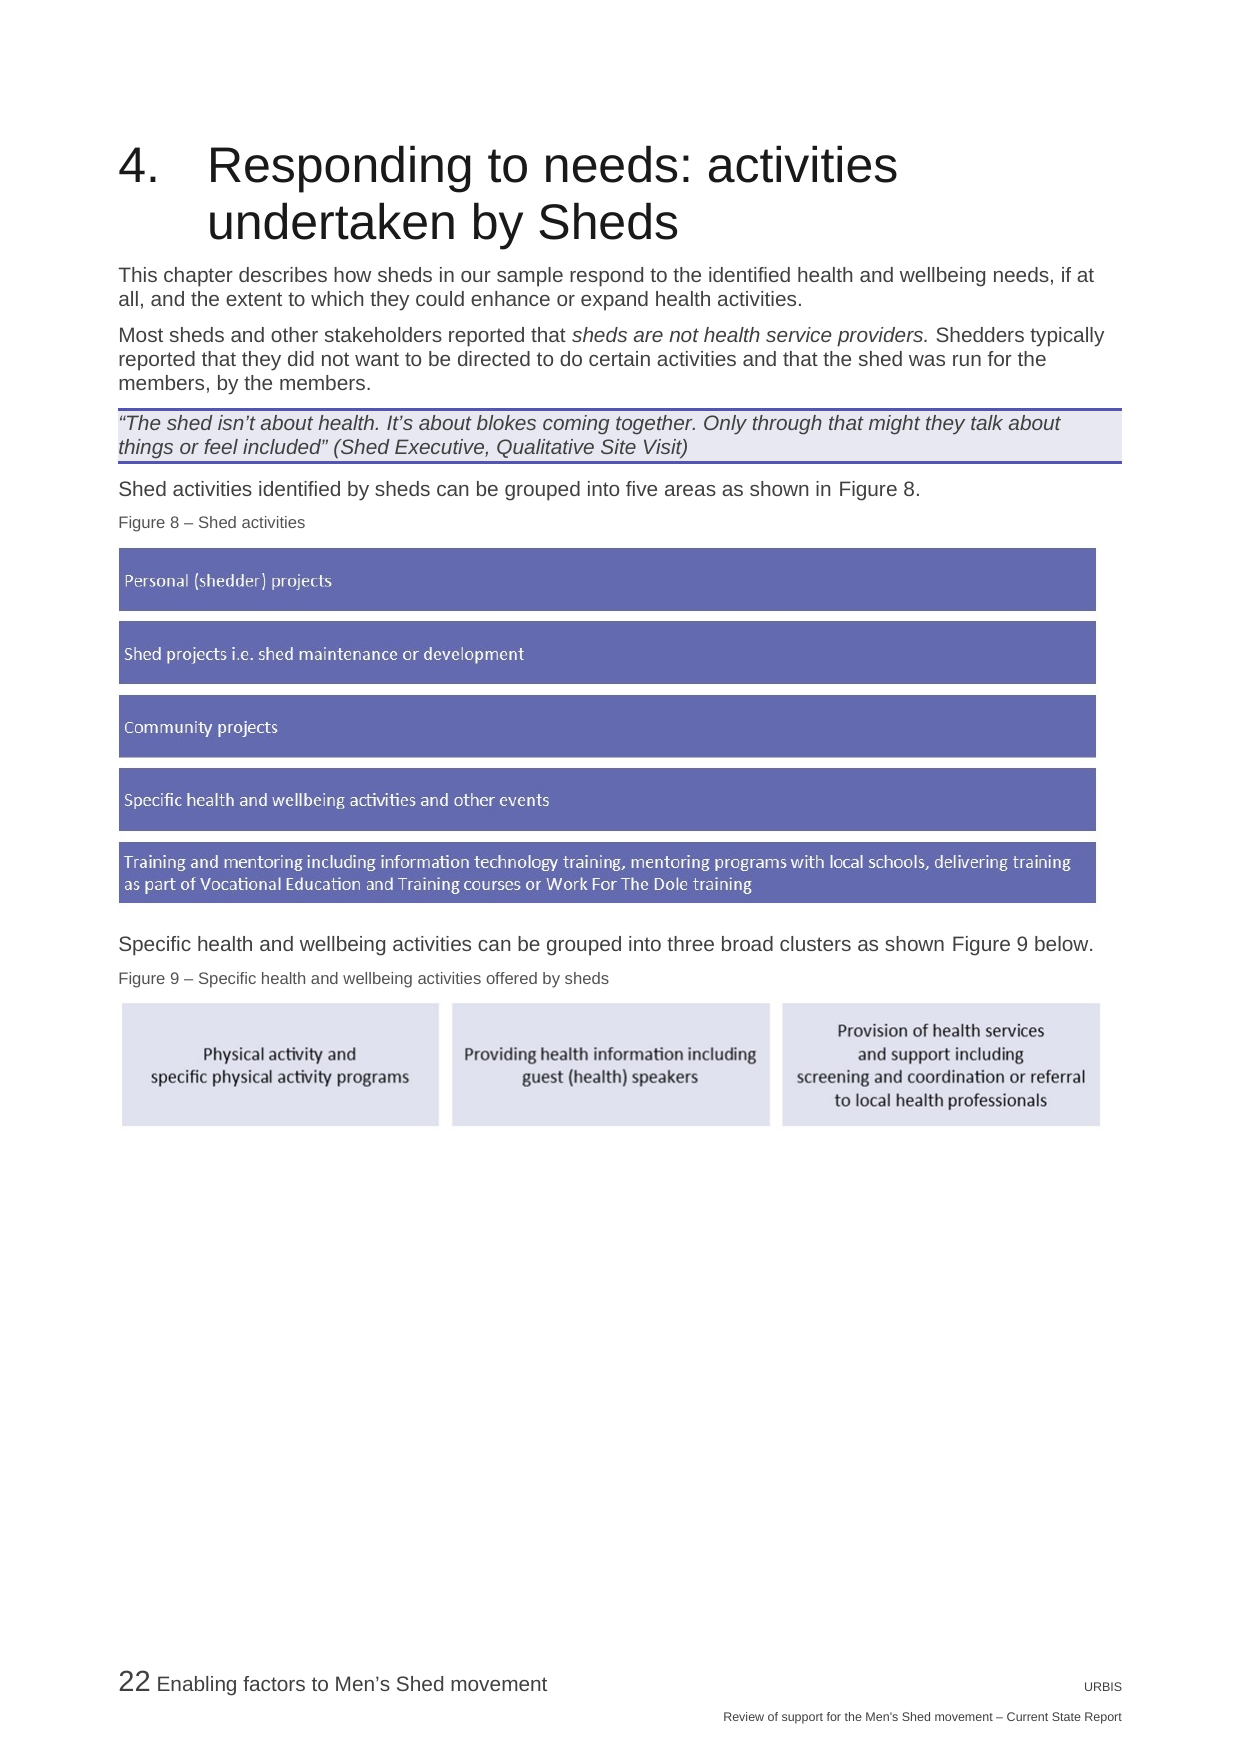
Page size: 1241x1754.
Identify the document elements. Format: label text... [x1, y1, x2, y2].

subtitle Responding to needs: activities undertaken by Sheds [118, 135, 1122, 250]
text Most sheds and other stakeholders reported that sheds are not health service providers. Shedders typically reported that they did not want to be directed to do certain activities and that the shed was run for the members, by the members. [118, 323, 1122, 395]
text Specific health and wellbeing activities can be grouped into three broad clusters as shown Figure 9 below. [118, 932, 1122, 956]
text Shed activities identified by sheds can be grouped into five areas as shown in Figure 8. [118, 476, 1122, 500]
text “The shed isn’t about health. It’s about blokes coming together. Only through that might they talk about things or feel included” (Shed Executive, Qualitative Site Visit) [118, 411, 1122, 461]
picture [118, 544, 1109, 920]
text This chapter describes how sheds in our sample respond to the identified health and wellbeing needs, if at all, and the extent to which they could enhance or expand health activities. [118, 263, 1122, 311]
picture [118, 1000, 1105, 1131]
